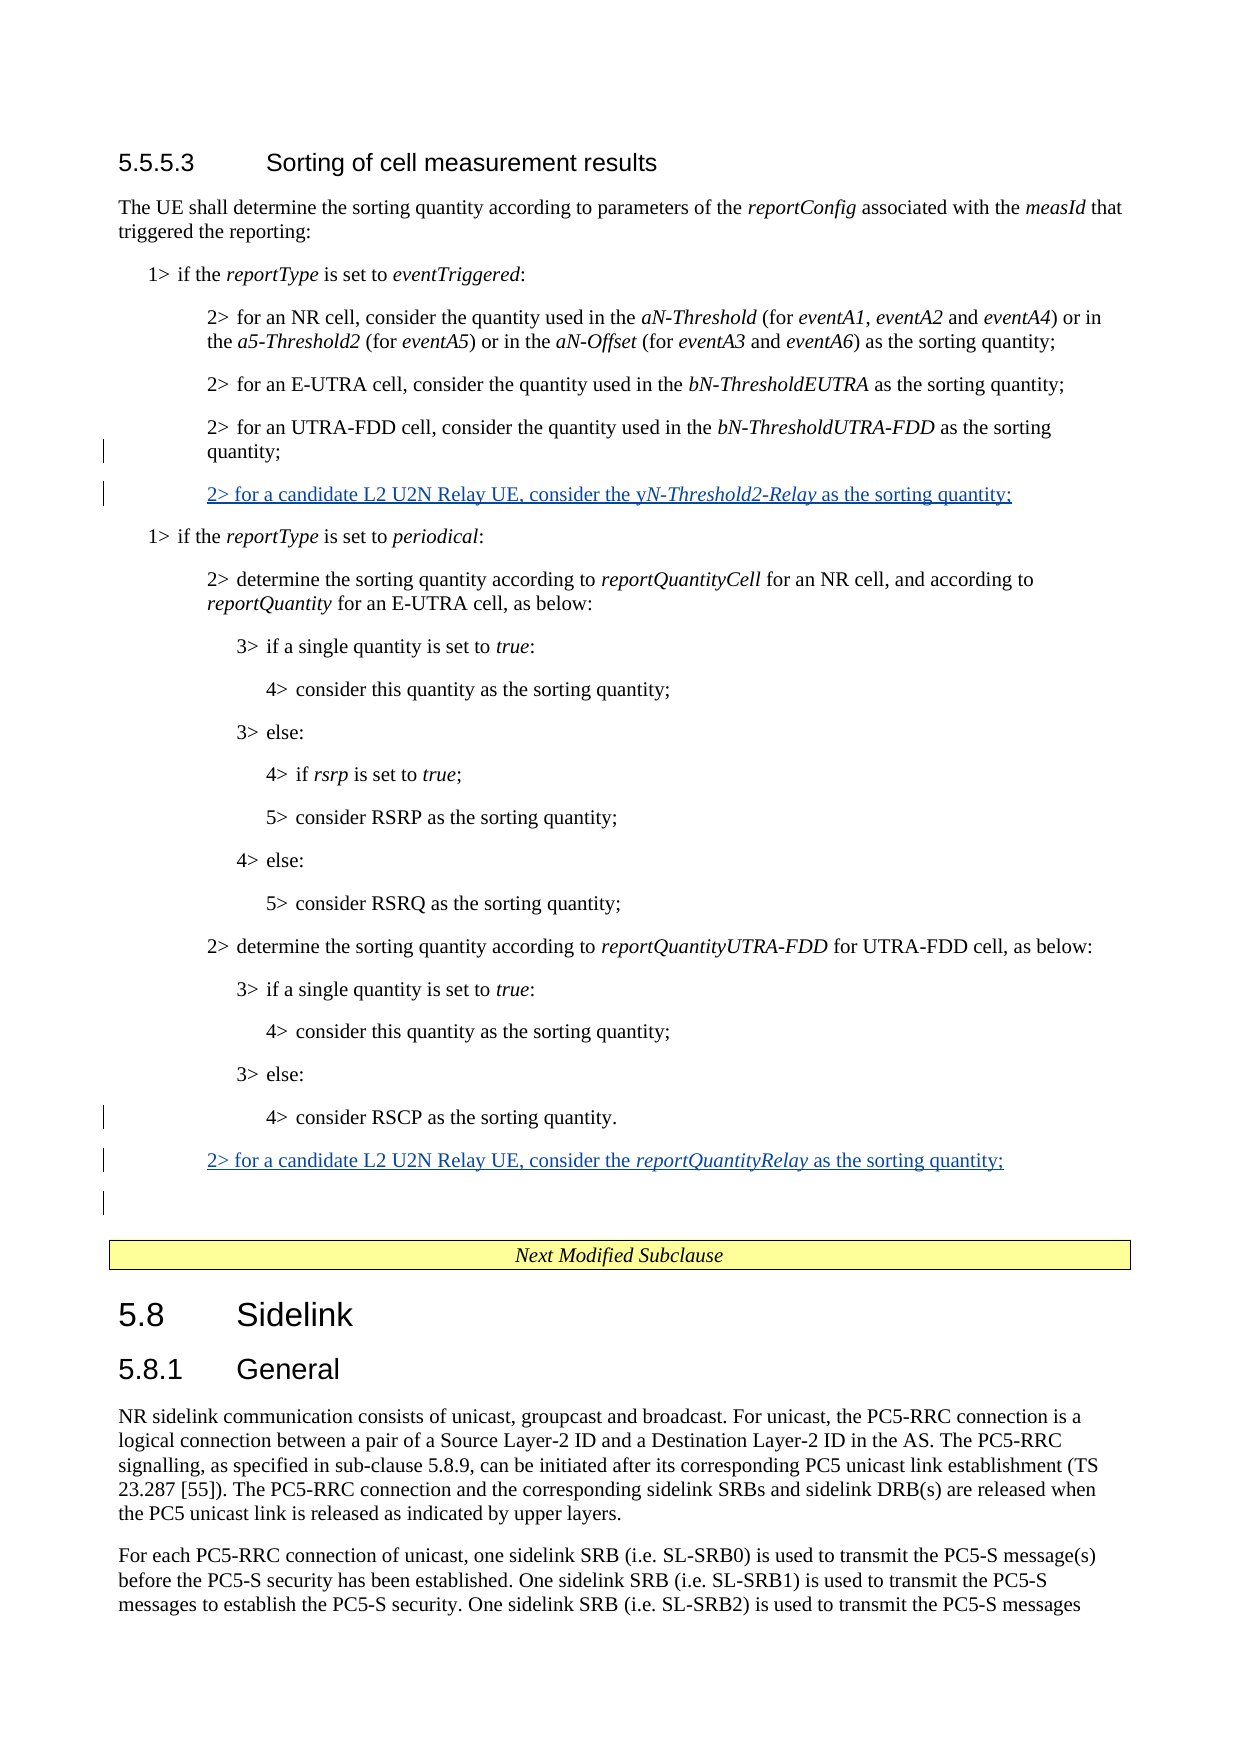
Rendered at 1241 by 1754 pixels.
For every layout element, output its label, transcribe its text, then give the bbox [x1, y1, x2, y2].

text 3> else: [236, 719, 1122, 744]
text 2> determine the sorting quantity according to reportQuantityCell for an NR cell, and according to reportQuantity for an E-UTRA cell, as below: [207, 567, 1122, 615]
text 4> consider this quantity as the sorting quantity; [266, 1019, 1122, 1043]
text Next Modified Subclause [110, 1241, 1130, 1269]
text 2> for an UTRA-FDD cell, consider the quantity used in the bN-ThresholdUTRA-FDD as the sorting quantity; [207, 414, 1122, 463]
text 1> if the reportType is set to eventTriggered: [148, 262, 1122, 286]
text 3> if a single quantity is set to true: [236, 976, 1122, 1001]
text 4> consider this quantity as the sorting quantity; [266, 677, 1122, 701]
text 4> if rsrp is set to true; [266, 762, 1122, 786]
subtitle 5.8 Sidelink [118, 1295, 1122, 1333]
text 1> if the reportType is set to periodical: [148, 524, 1122, 548]
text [118, 1543, 1122, 1616]
text NR sidelink communication consists of unicast, groupcast and broadcast. For unicast, the PC5-RRC connection is a logical connection between a pair of a Source Layer-2 ID and a Destination Layer-2 ID in the AS. The PC5-RRC signalling, as specified in sub-clause 5.8.9, can be initiated after its corresponding PC5 unicast link establishment (TS 23.287 [55]). The PC5-RRC connection and the corresponding sidelink SRBs and sidelink DRB(s) are released when the PC5 unicast link is released as indicated by upper layers. [118, 1404, 1122, 1525]
text 4> consider RSCP as the sorting quantity. [266, 1105, 1122, 1129]
text 5> consider RSRP as the sorting quantity; [266, 805, 1122, 829]
subtitle 5.5.5.3 Sorting of cell measurement results [118, 148, 1122, 176]
text 2> determine the sorting quantity according to reportQuantityUTRA-FDD for UTRA-FDD cell, as below: [207, 934, 1122, 958]
text The UE shall determine the sorting quantity according to parameters of the reportConfig associated with the measId that triggered the reporting: [118, 195, 1122, 243]
text 3> else: [236, 1062, 1122, 1086]
text 3> if a single quantity is set to true: [236, 634, 1122, 658]
text 4> else: [236, 848, 1122, 872]
text 2> for an NR cell, consider the quantity used in the aN-Threshold (for eventA1, eventA2 and eventA4) or in the a5-Threshold2 (for eventA5) or in the aN-Offset (for eventA3 and eventA6) as the sorting quantity; [207, 305, 1122, 353]
text 5> consider RSRQ as the sorting quantity; [266, 891, 1122, 915]
text 2> for an E-UTRA cell, consider the quantity used in the bN-ThresholdEUTRA as the sorting quantity; [207, 372, 1122, 396]
subtitle 5.8.1 General [118, 1352, 1122, 1386]
